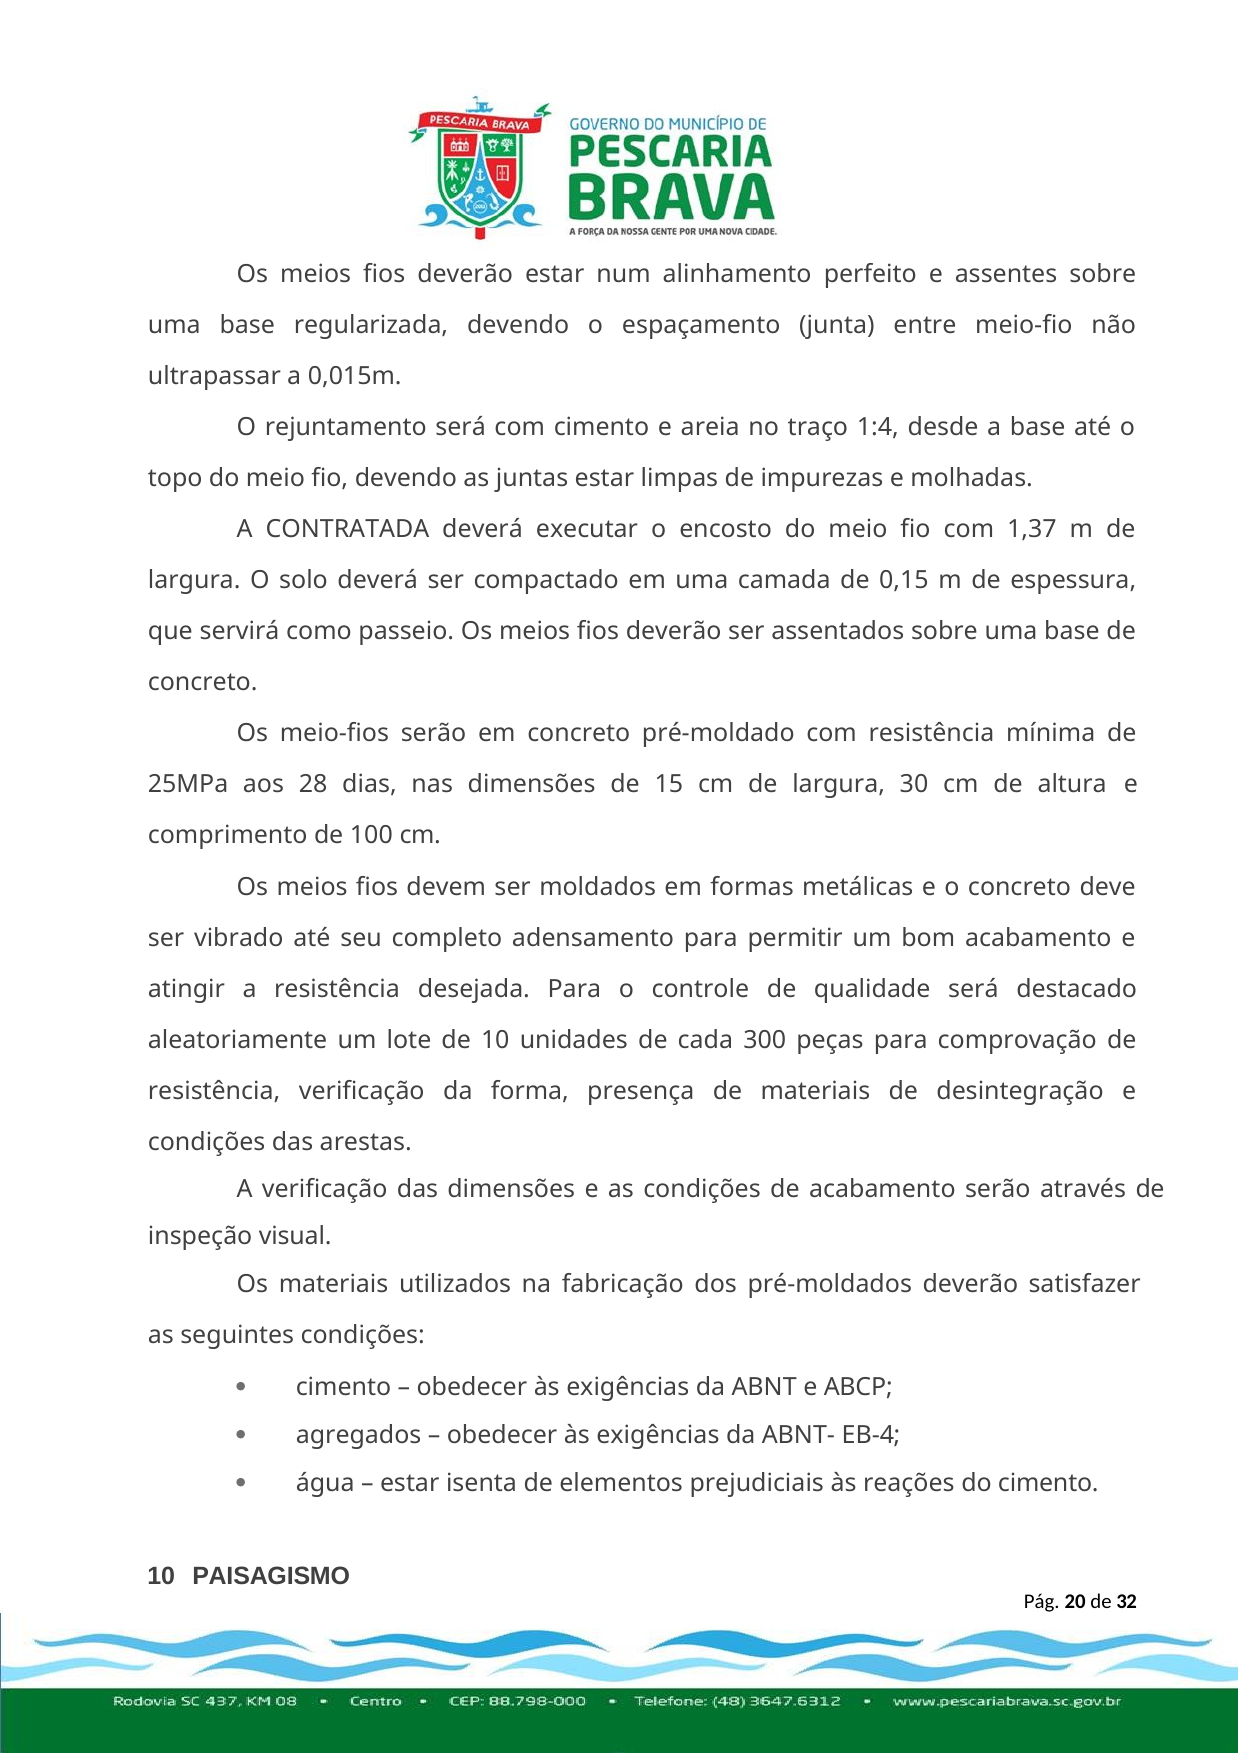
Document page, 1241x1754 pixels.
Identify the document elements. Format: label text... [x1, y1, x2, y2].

list agregados – obedecer às exigências da ABNT- EB-4; [236, 1416, 1240, 1450]
text Os meio-fios serão em concreto pré-moldado com resistência mínima de 25MPa aos 28 dias, nas dimensões de 15 cm de largura, 30 cm de altura e comprimento de 100 cm. [148, 715, 1138, 851]
subtitle PAISAGISMO [147, 1561, 1240, 1590]
text A verificação das dimensões e as condições de acabamento serão através de [236, 1174, 1240, 1203]
text Os meios fios deverão estar num alinhamento perfeito e assentes sobre uma base regularizada, devendo o espaçamento (junta) entre meio-fio não ultrapassar a 0,015m. [148, 256, 1137, 392]
text A CONTRATADA deverá executar o encosto do meio fio com 1,37 m de largura. O solo deverá ser compactado em uma camada de 0,15 m de espessura, que servirá como passeio. Os meios fios deverão ser assentados sobre uma base de concreto. [148, 511, 1137, 698]
picture [402, 87, 783, 251]
text O rejuntamento será com cimento e areia no traço 1:4, desde a base até o topo do meio fio, devendo as juntas estar limpas de impurezas e molhadas. [148, 409, 1137, 494]
list cimento – obedecer às exigências da ABNT e ABCP; [236, 1368, 1240, 1402]
list água – estar isenta de elementos prejudiciais às reações do cimento. [236, 1464, 1240, 1498]
picture [0, 1613, 1238, 1753]
text Os materiais utilizados na fabricação dos pré-moldados deverão satisfazer as seguintes condições: [148, 1266, 1158, 1351]
text Os meios fios devem ser moldados em formas metálicas e o concreto deve ser vibrado até seu completo adensamento para permitir um bom acabamento e atingir a resistência desejada. Para o controle de qualidade será destacado aleatoriamente um lote de 10 unidades de cada 300 peças para comprovação de resistência, verificação da forma, presença de materiais de desintegração e condições das arestas. [148, 868, 1137, 1157]
text inspeção visual. [148, 1218, 1240, 1252]
